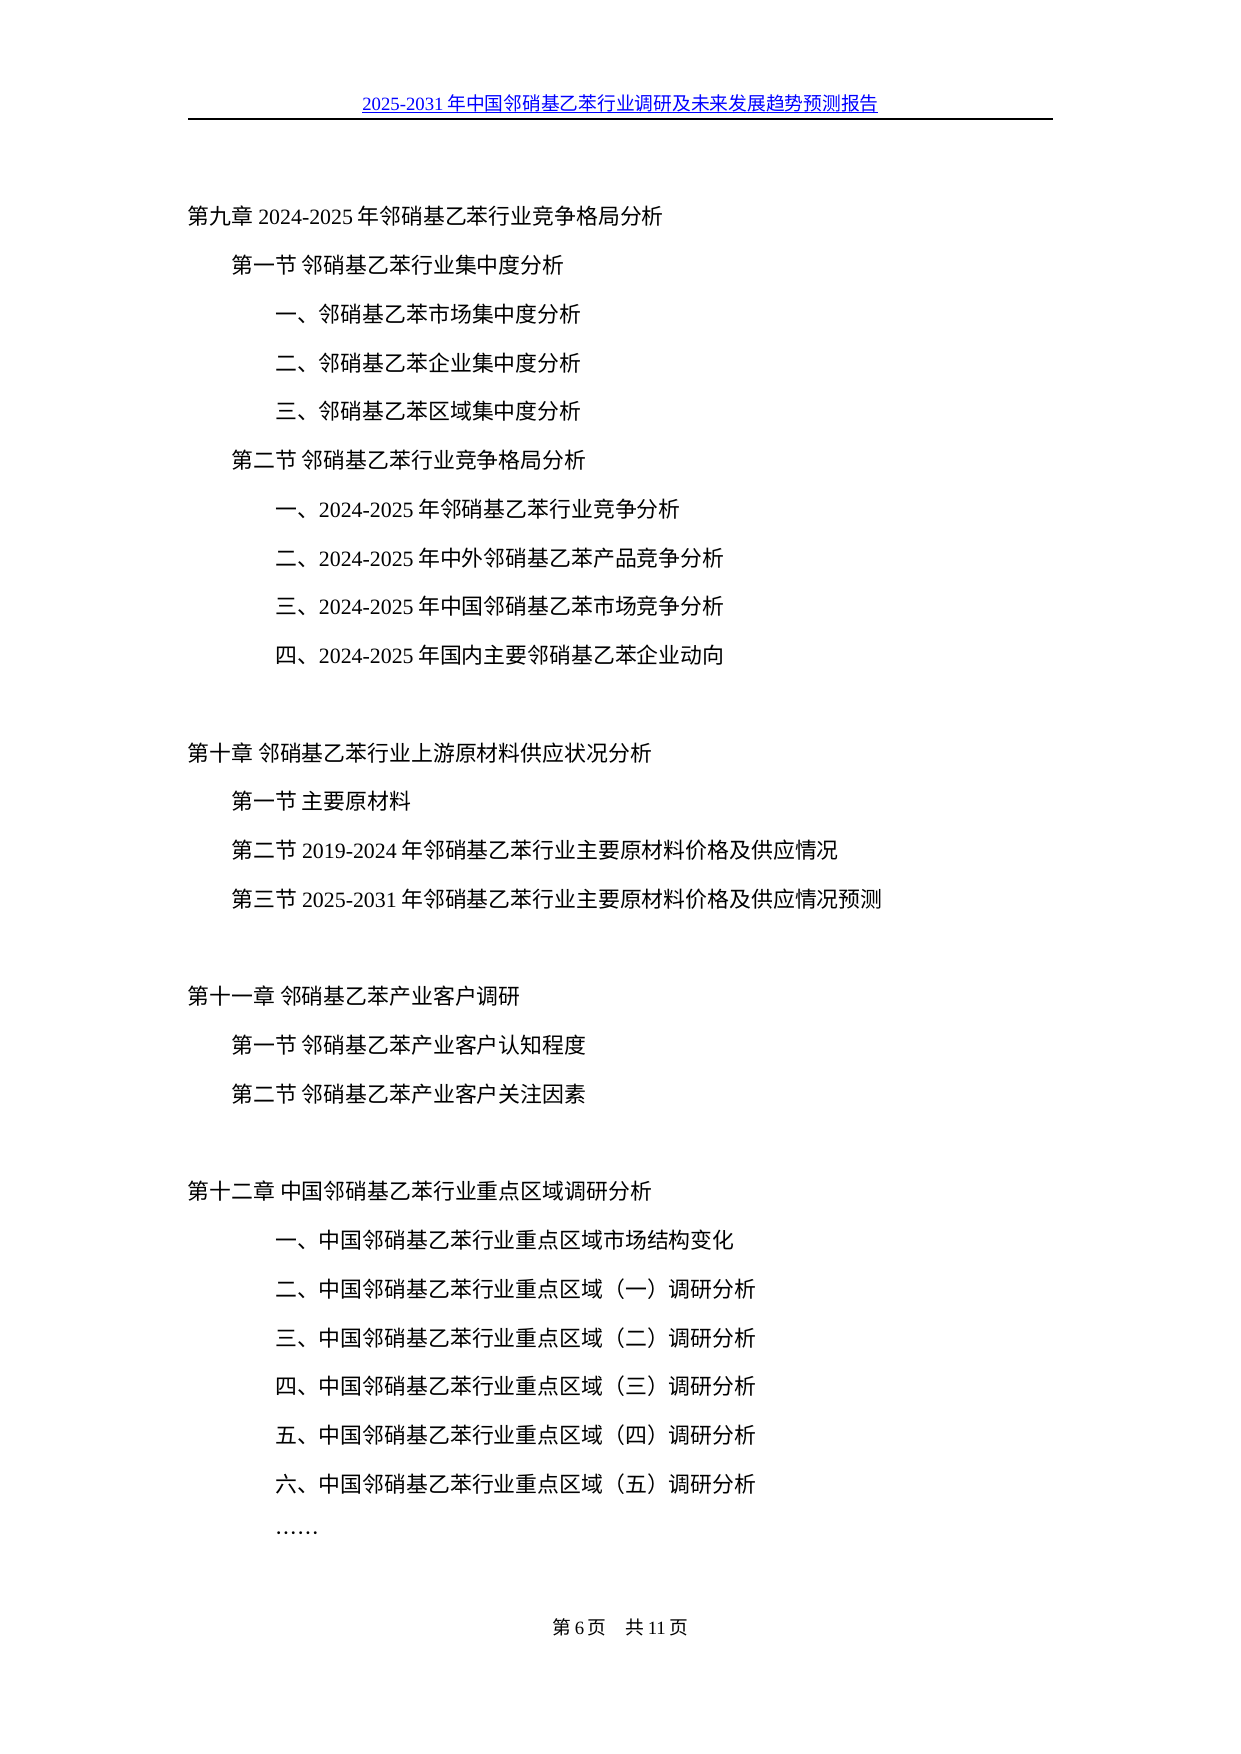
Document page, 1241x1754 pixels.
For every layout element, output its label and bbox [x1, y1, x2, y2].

text [187, 150, 1053, 1548]
